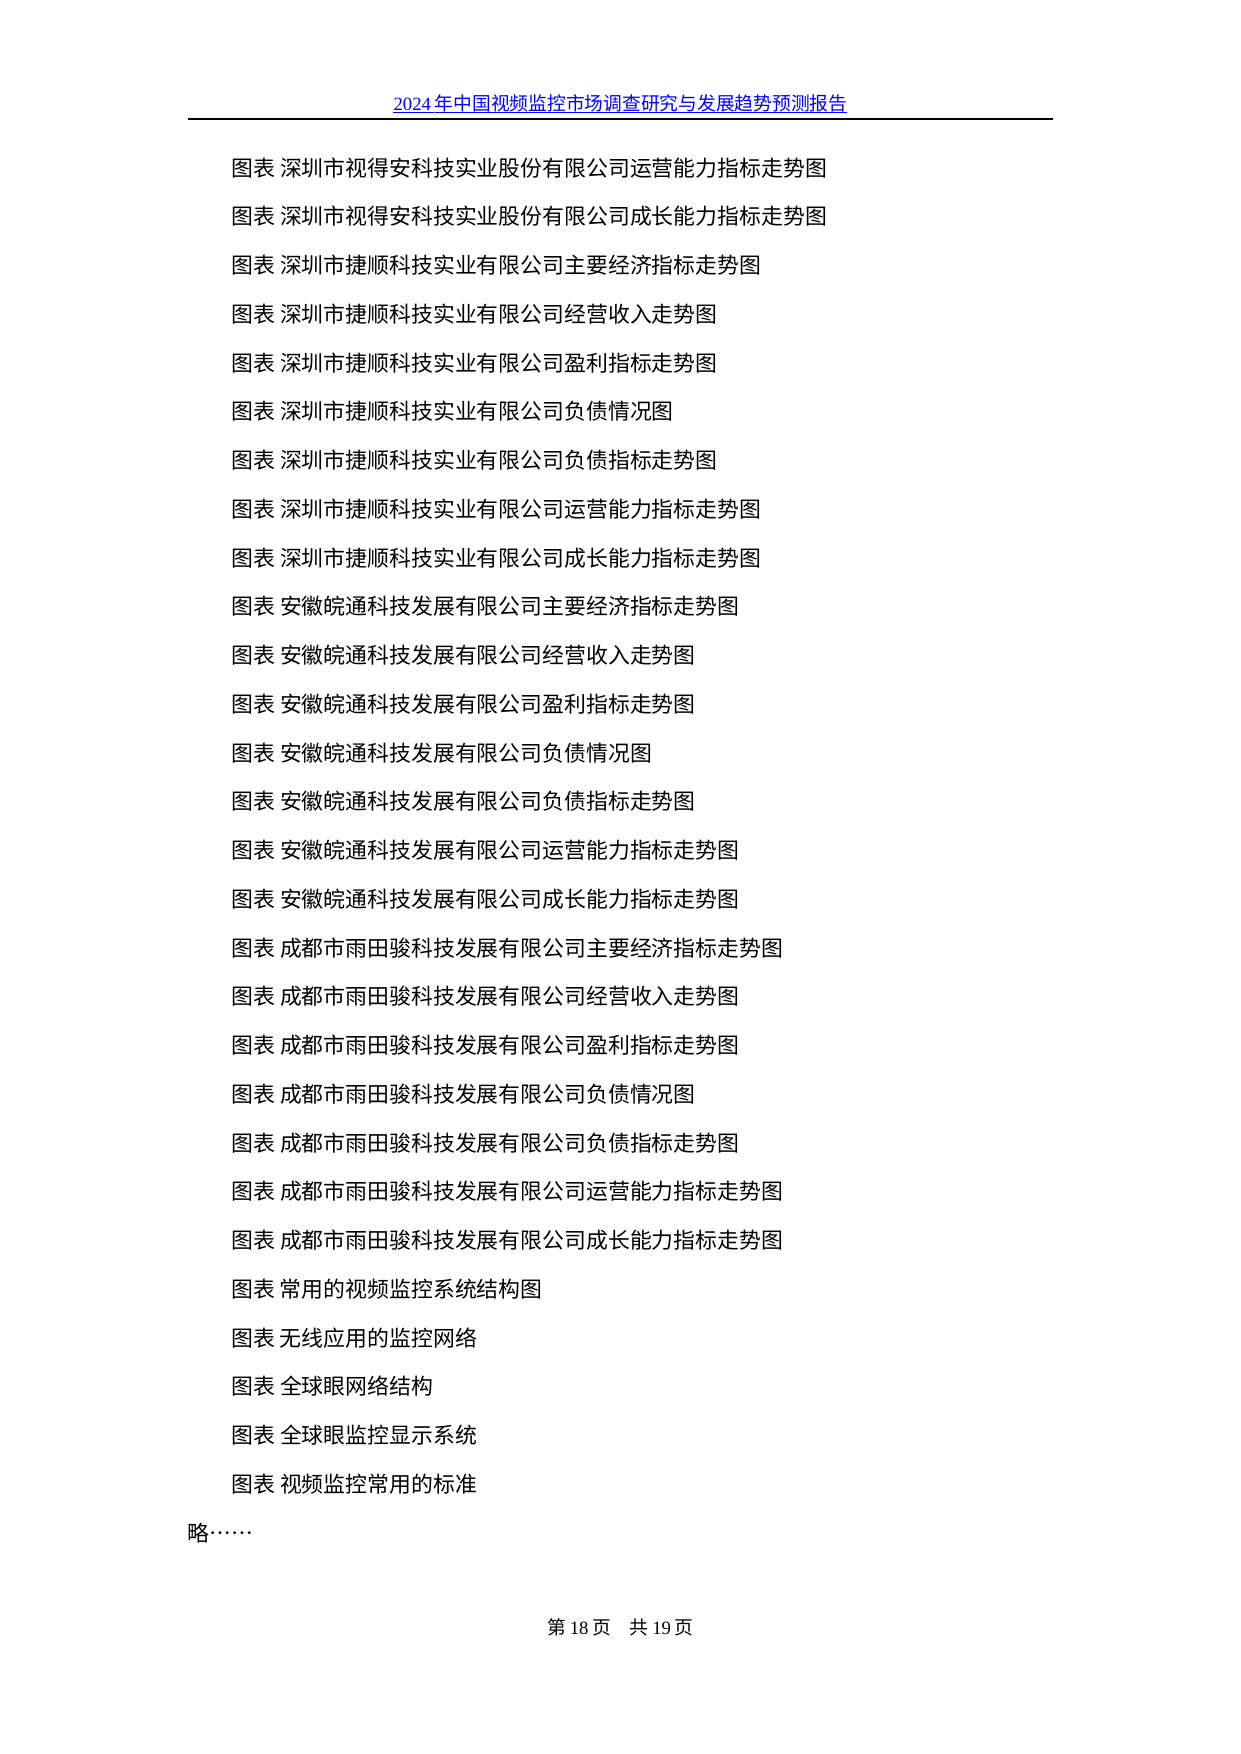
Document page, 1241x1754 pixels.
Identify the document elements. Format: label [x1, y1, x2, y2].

text [187, 150, 1053, 1548]
